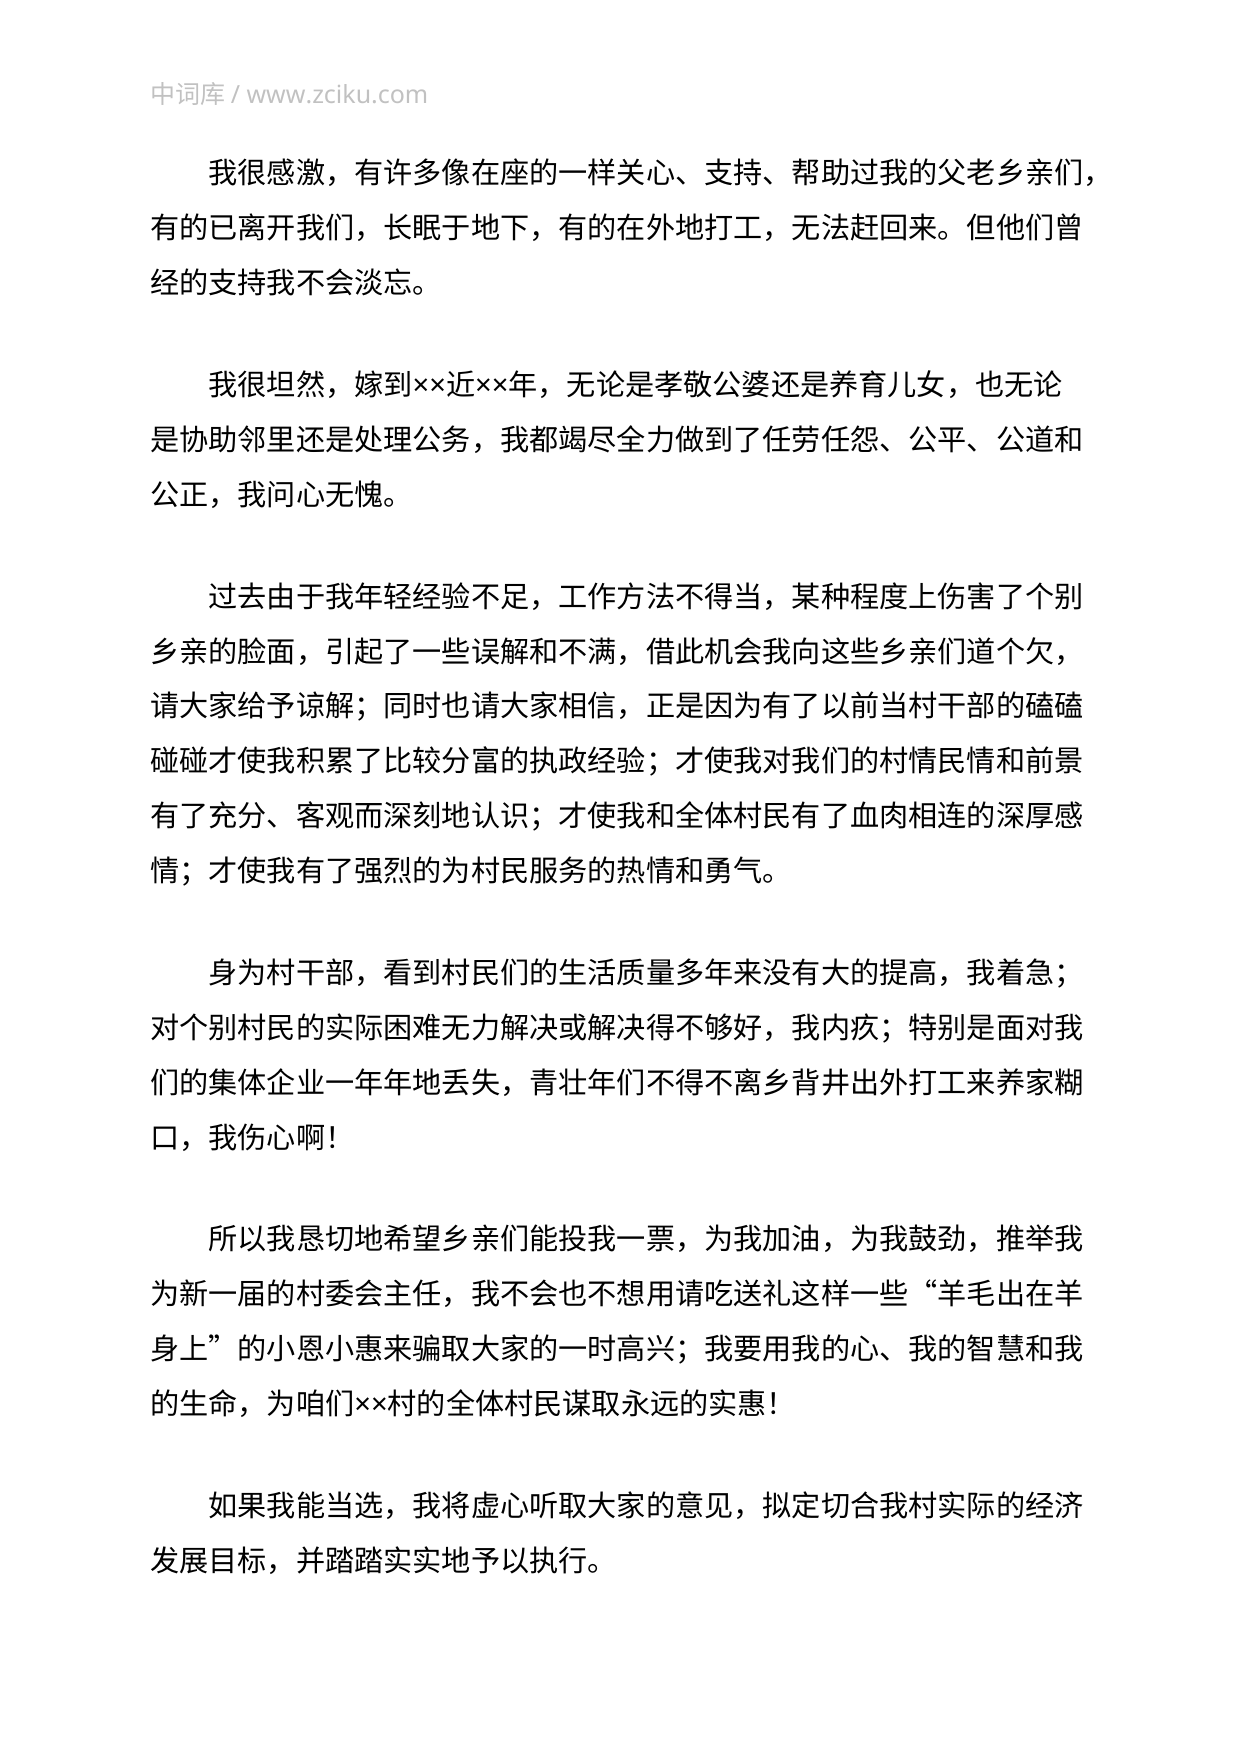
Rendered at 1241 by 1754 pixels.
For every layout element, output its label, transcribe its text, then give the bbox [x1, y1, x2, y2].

text 我很感激，有许多像在座的一样关心、支持、帮助过我的父老乡亲们，有的已离开我们，长眠于地下，有的在外地打工，无法赶回来。但他们曾经的支持我不会淡忘。 [150, 150, 1090, 302]
text 如果我能当选，我将虚心听取大家的意见，拟定切合我村实际的经济发展目标，并踏踏实实地予以执行。 [150, 1483, 1090, 1580]
text 身为村干部，看到村民们的生活质量多年来没有大的提高，我着急；对个别村民的实际困难无力解决或解决得不够好，我内疚；特别是面对我们的集体企业一年年地丢失，青壮年们不得不离乡背井出外打工来养家糊口，我伤心啊！ [150, 949, 1090, 1156]
text 过去由于我年轻经验不足，工作方法不得当，某种程度上伤害了个别乡亲的脸面，引起了一些误解和不满，借此机会我向这些乡亲们道个欠，请大家给予谅解；同时也请大家相信，正是因为有了以前当村干部的磕磕碰碰才使我积累了比较分富的执政经验；才使我对我们的村情民情和前景有了充分、客观而深刻地认识；才使我和全体村民有了血肉相连的深厚感情；才使我有了强烈的为村民服务的热情和勇气。 [150, 573, 1090, 890]
text 所以我恳切地希望乡亲们能投我一票，为我加油，为我鼓劲，推举我为新一届的村委会主任，我不会也不想用请吃送礼这样一些“羊毛出在羊身上”的小恩小惠来骗取大家的一时高兴；我要用我的心、我的智慧和我的生命，为咱们××村的全体村民谋取永远的实惠！ [150, 1216, 1090, 1423]
text 我很坦然，嫁到××近××年，无论是孝敬公婆还是养育儿女，也无论是协助邻里还是处理公务，我都竭尽全力做到了任劳任怨、公平、公道和公正，我问心无愧。 [150, 362, 1090, 514]
